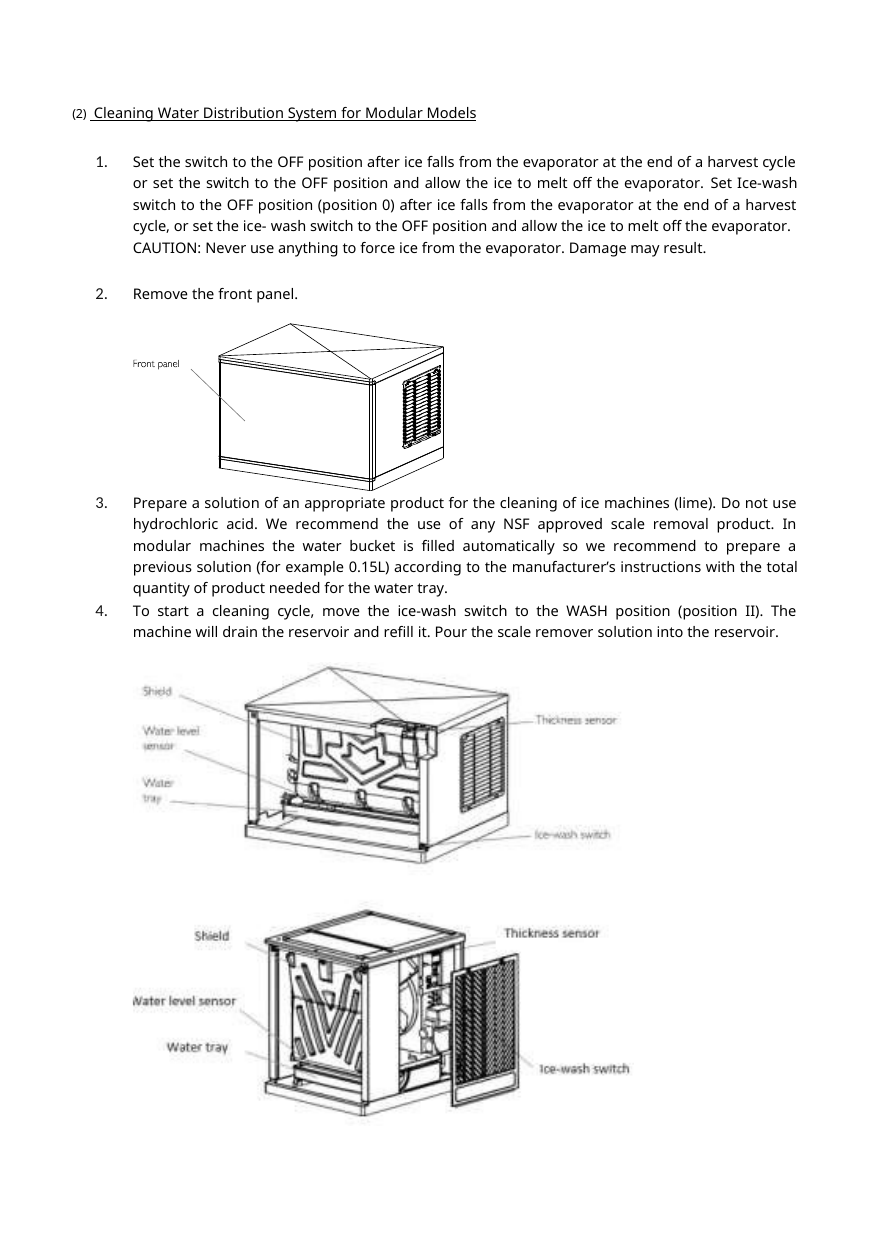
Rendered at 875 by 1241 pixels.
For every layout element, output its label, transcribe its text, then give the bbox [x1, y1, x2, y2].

list Cleaning Water Distribution System for Modular Models [72, 103, 824, 123]
picture [402, 365, 441, 449]
list To start a cleaning cycle, move the ice-wash switch to the WASH position (position II). The machine will drain the reservoir and refill it. Pour the scale remover solution into the reservoir. [95, 601, 797, 641]
list Set the switch to the OFF position after ice falls from the evaporator at the end of a harvest cycle or set the switch to the OFF position and allow the ice to melt off the evaporator. Set Ice-wash switch to the OFF position (position 0) after ice falls from the evaporator at the end of a harvest cycle, or set the ice- wash switch to the OFF position and allow the ice to melt off the evaporator. [95, 151, 798, 236]
list Remove the front panel. [95, 283, 824, 303]
list Prepare a solution of an appropriate product for the cleaning of ice machines (lime). Do not use hydrochloric acid. We recommend the use of any NSF approved scale removal product. In modular machines the water bucket is filled automatically so we recommend to prepare a previous solution (for example 0.15L) according to the manufacturer’s instructions with the total quantity of product needed for the water tray. [95, 323, 798, 598]
picture [132, 662, 634, 1126]
text CAUTION: Never use anything to force ice from the evaporator. Damage may result. [133, 238, 824, 258]
